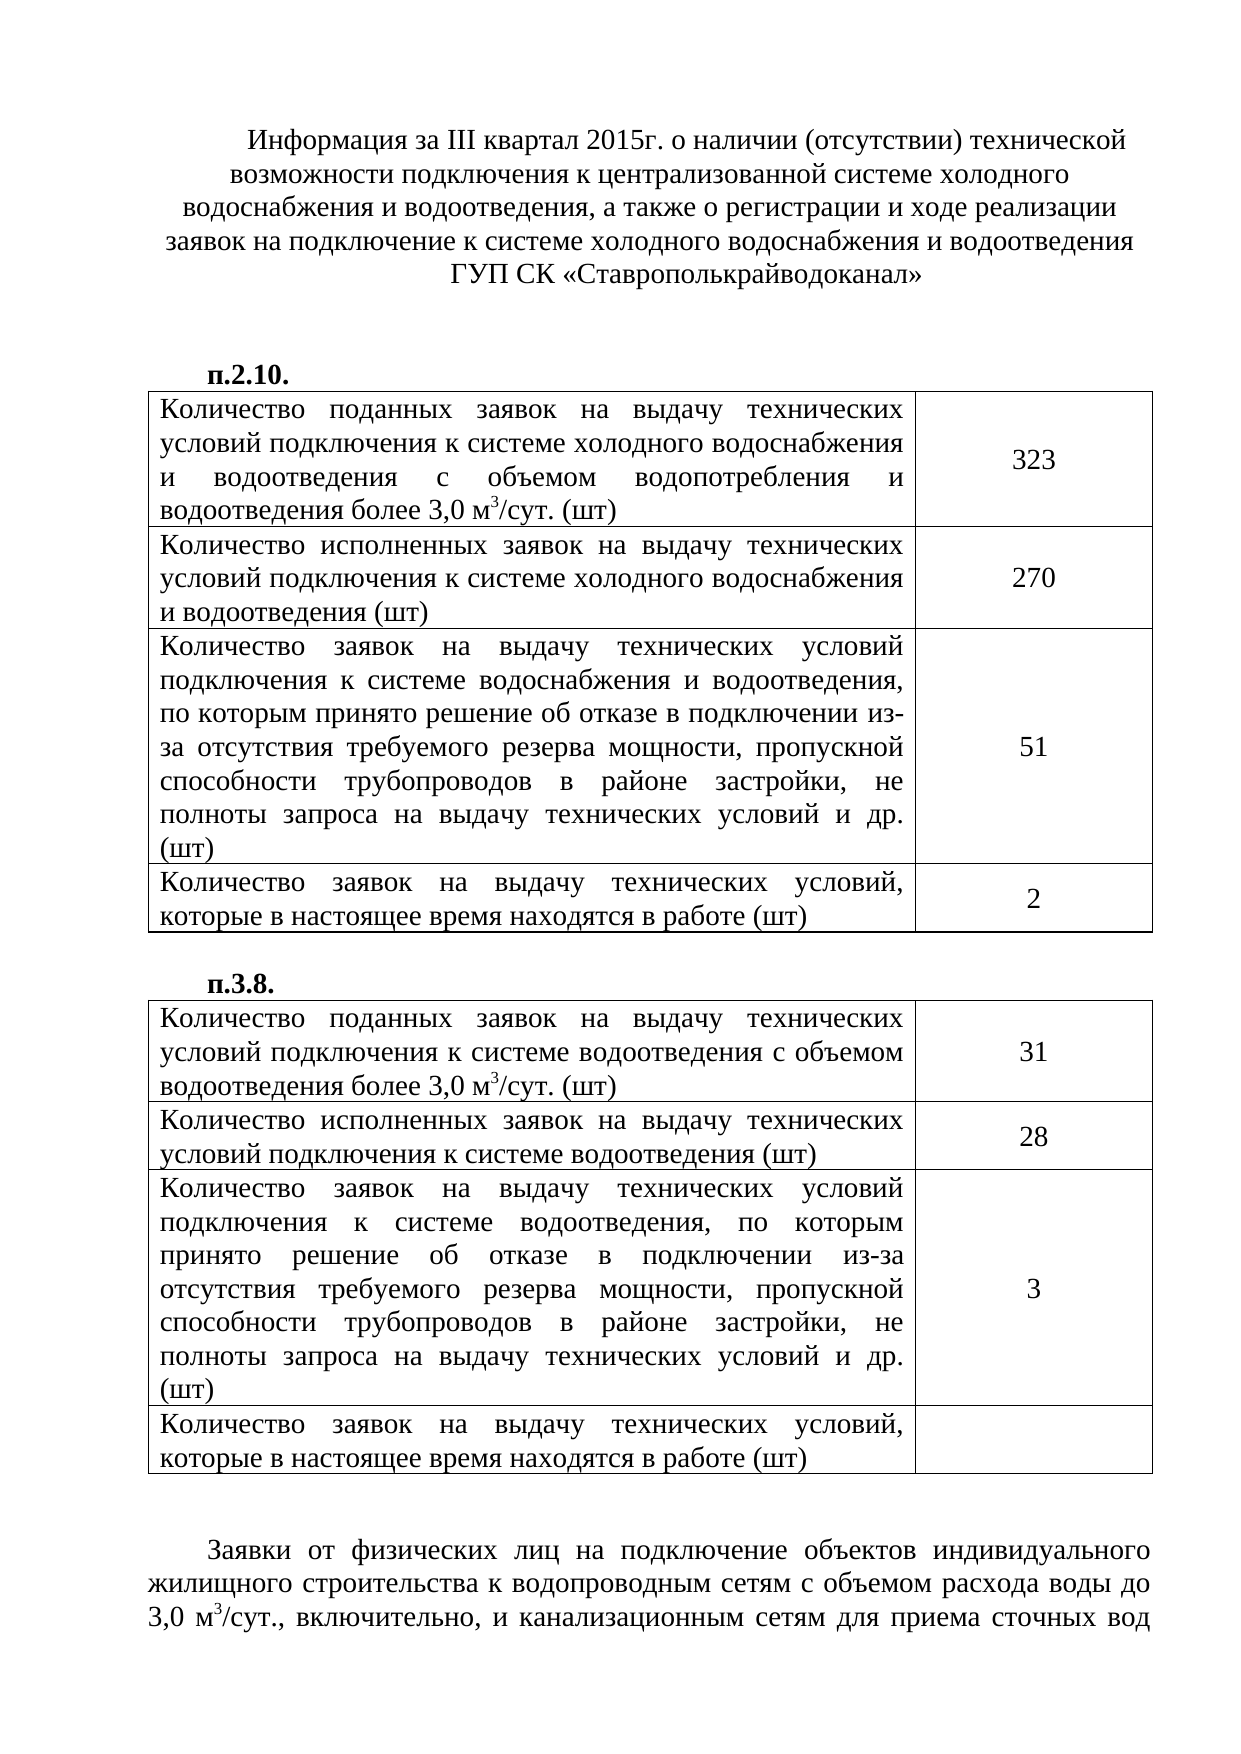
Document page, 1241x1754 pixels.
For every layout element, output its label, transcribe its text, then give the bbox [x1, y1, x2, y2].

table_cell 3 [916, 1170, 1152, 1405]
table_cell 2 [916, 864, 1152, 931]
table_cell 270 [916, 527, 1152, 627]
table_header 323 [916, 392, 1152, 526]
text п.2.10. [148, 357, 1152, 391]
table_cell 51 [916, 629, 1152, 863]
table_header 31 [916, 1001, 1152, 1101]
text ГУП СК «Ставрополькрайводоканал» [148, 256, 1152, 290]
text п.3.8. [148, 966, 1152, 999]
table_cell [916, 1406, 1152, 1473]
table_cell Количество заявок на выдачу технических условий подключения к системе водоснабжения и водоотведения, по которым принято решение об отказе в подключении из-за отсутствия требуемого резерва мощности, пропускной способности трубопроводов в районе застройки, не полноты запроса на выдачу технических условий и др. (шт) [149, 629, 915, 863]
table_header Количество поданных заявок на выдачу технических условий подключения к системе водоотведения с объемом водоотведения более 3,0 м3/сут. (шт) [149, 1001, 915, 1101]
table_cell Количество исполненных заявок на выдачу технических условий подключения к системе водоотведения (шт) [149, 1102, 915, 1169]
table_cell Количество заявок на выдачу технических условий, которые в настоящее время находятся в работе (шт) [149, 864, 915, 931]
table_cell 28 [916, 1102, 1152, 1169]
table_cell Количество заявок на выдачу технических условий подключения к системе водоотведения, по которым принято решение об отказе в подключении из-за отсутствия требуемого резерва мощности, пропускной способности трубопроводов в районе застройки, не полноты запроса на выдачу технических условий и др. (шт) [149, 1170, 915, 1405]
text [148, 1532, 1152, 1632]
text Информация за III квартал 2015г. о наличии (отсутствии) технической возможности подключения к централизованной системе холодного водоснабжения и водоотведения, а также о регистрации и ходе реализации заявок на подключение к системе холодного водоснабжения и водоотведения [148, 122, 1152, 256]
table_header Количество поданных заявок на выдачу технических условий подключения к системе холодного водоснабжения и водоотведения с объемом водопотребления и водоотведения более 3,0 м3/сут. (шт) [149, 392, 915, 526]
table_cell Количество заявок на выдачу технических условий, которые в настоящее время находятся в работе (шт) [149, 1406, 915, 1473]
table_cell Количество исполненных заявок на выдачу технических условий подключения к системе холодного водоснабжения и водоотведения (шт) [149, 527, 915, 627]
